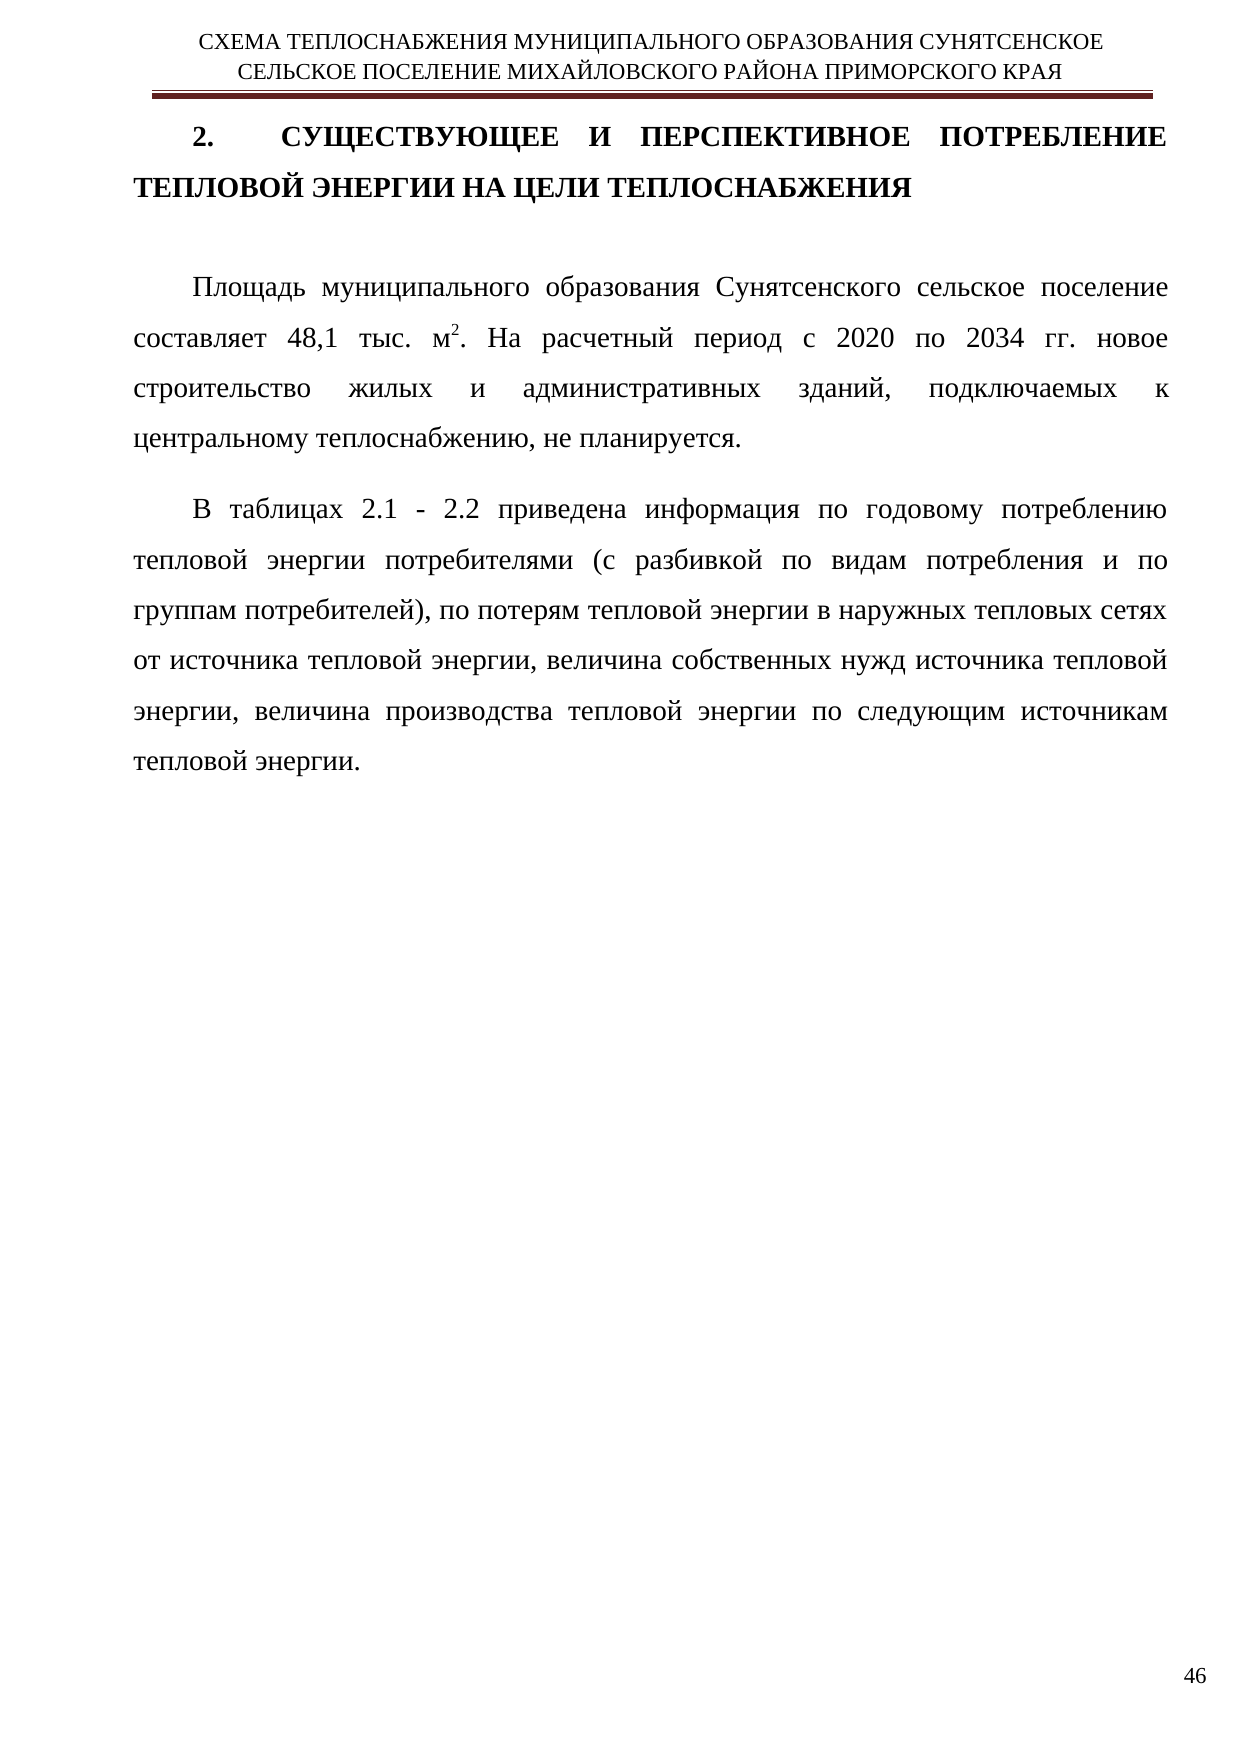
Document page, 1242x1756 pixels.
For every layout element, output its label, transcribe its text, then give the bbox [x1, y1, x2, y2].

text Площадь муниципального образования Сунятсенского сельское поселение составляет 48,1 тыс. м2. На расчетный период с 2020 по 2034 гг. новое строительство жилых и административных зданий, подключаемых к центральному теплоснабжению, не планируется. [133, 269, 1169, 454]
subtitle СУЩЕСТВУЮЩЕЕ И ПЕРСПЕКТИВНОЕ ПОТРЕБЛЕНИЕ ТЕПЛОВОЙ ЭНЕРГИИ НА ЦЕЛИ ТЕПЛОСНАБЖЕНИЯ [133, 119, 1167, 204]
text В таблицах 2.1 - 2.2 приведена информация по годовому потреблению тепловой энергии потребителями (с разбивкой по видам потребления и по группам потребителей), по потерям тепловой энергии в наружных тепловых сетях от источника тепловой энергии, величина собственных нужд источника тепловой энергии, величина производства тепловой энергии по следующим источникам тепловой энергии. [133, 492, 1168, 777]
